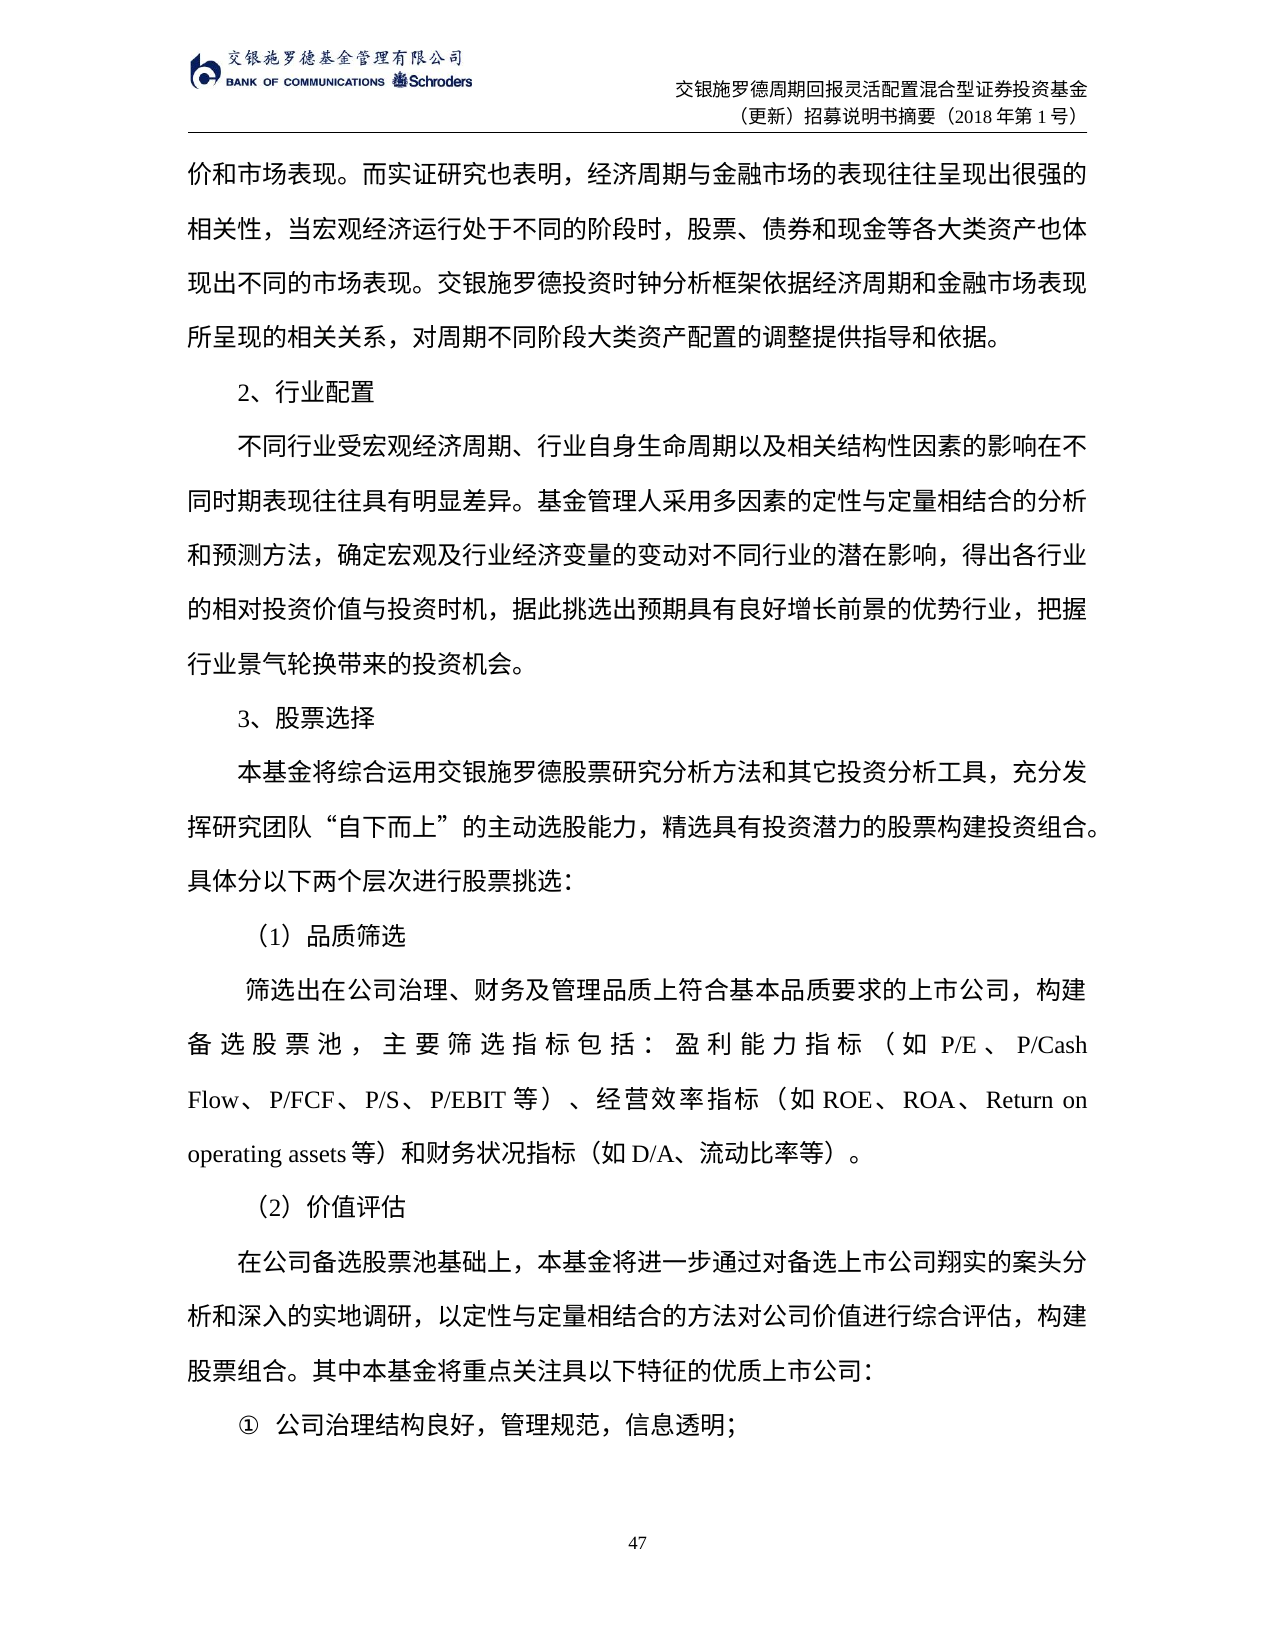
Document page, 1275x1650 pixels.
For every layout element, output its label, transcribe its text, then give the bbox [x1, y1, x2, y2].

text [187, 155, 1087, 354]
text 本基金将综合运用交银施罗德股票研究分析方法和其它投资分析工具，充分发挥研究团队“自下而上”的主动选股能力，精选具有投资潜力的股票构建投资组合。具体分以下两个层次进行股票挑选： [187, 753, 1087, 898]
text 3、股票选择 [187, 698, 1087, 735]
text 在公司备选股票池基础上，本基金将进一步通过对备选上市公司翔实的案头分析和深入的实地调研，以定性与定量相结合的方法对公司价值进行综合评估，构建股票组合。其中本基金将重点关注具以下特征的优质上市公司： [187, 1242, 1087, 1387]
text 筛选出在公司治理、财务及管理品质上符合基本品质要求的上市公司，构建备选股票池，主要筛选指标包括：盈利能力指标（如P/E、P/Cash Flow、P/FCF、P/S、P/EBIT等）、经营效率指标（如ROE、ROA、Return on operating assets等）和财务状况指标（如D/A、流动比率等）。 [187, 970, 1087, 1170]
text （2）价值评估 [187, 1188, 1087, 1224]
picture [190, 50, 472, 89]
text ① 公司治理结构良好，管理规范，信息透明； [187, 1405, 1087, 1442]
text 不同行业受宏观经济周期、行业自身生命周期以及相关结构性因素的影响在不同时期表现往往具有明显差异。基金管理人采用多因素的定性与定量相结合的分析和预测方法，确定宏观及行业经济变量的变动对不同行业的潜在影响，得出各行业的相对投资价值与投资时机，据此挑选出预期具有良好增长前景的优势行业，把握行业景气轮换带来的投资机会。 [187, 427, 1087, 680]
text （1）品质筛选 [187, 916, 1087, 952]
text 2、行业配置 [187, 372, 1087, 408]
